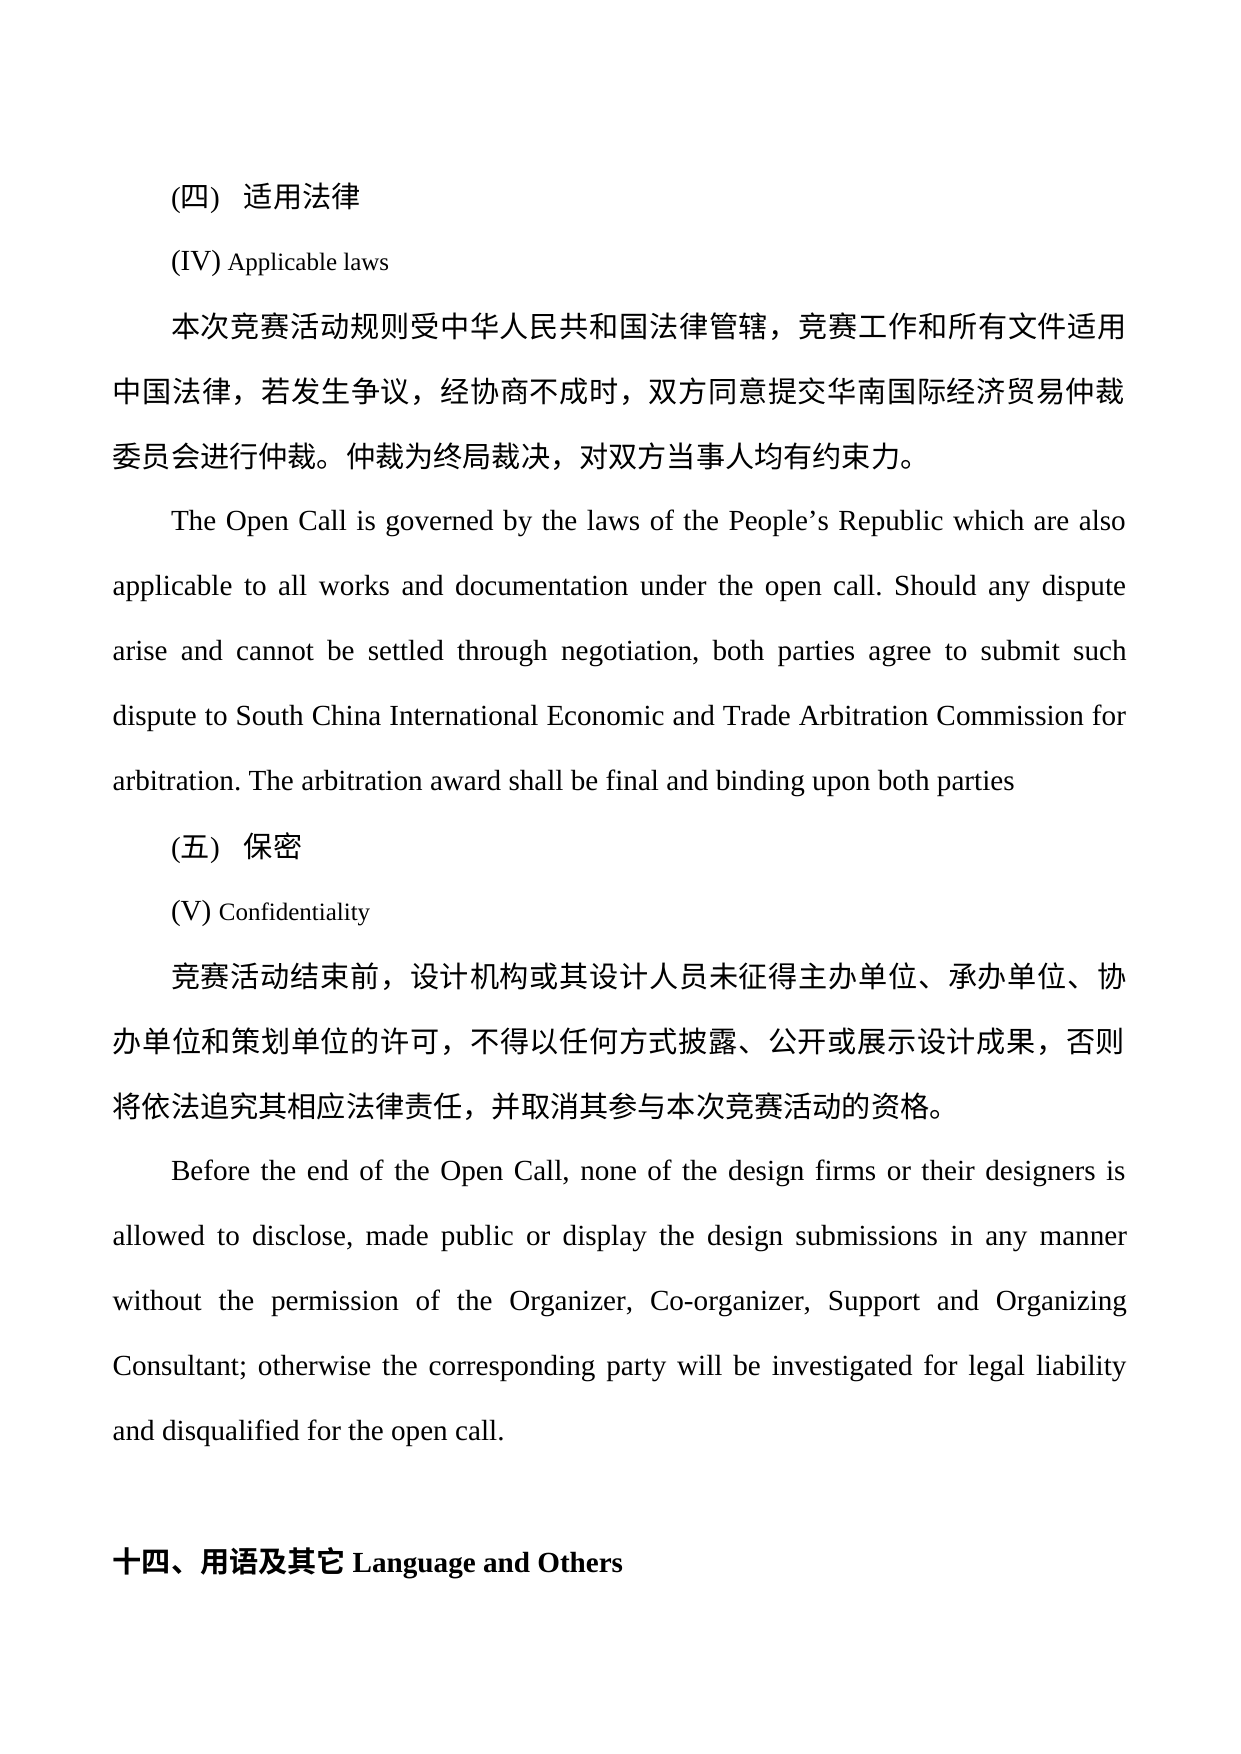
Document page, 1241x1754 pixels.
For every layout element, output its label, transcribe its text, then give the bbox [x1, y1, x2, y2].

list (V) Confidentiality [171, 877, 1128, 942]
list 保密 [112, 812, 1128, 877]
text 竞赛活动结束前，设计机构或其设计人员未征得主办单位、承办单位、协办单位和策划单位的许可，不得以任何方式披露、公开或展示设计成果，否则将依法追究其相应法律责任，并取消其参与本次竞赛活动的资格。 [112, 942, 1128, 1137]
list 适用法律 [112, 162, 1128, 227]
text 本次竞赛活动规则受中华人民共和国法律管辖，竞赛工作和所有文件适用中国法律，若发生争议，经协商不成时，双方同意提交华南国际经济贸易仲裁委员会进行仲裁。仲裁为终局裁决，对双方当事人均有约束力。 [112, 292, 1128, 487]
list 用语及其它 Language and Others [112, 1527, 1128, 1592]
list (IV) Applicable laws [171, 227, 1128, 292]
text Before the end of the Open Call, none of the design firms or their designers is allowed to disclose, made public or display the design submissions in any manner without the permission of the Organizer, Co-organizer, Support and Organizing Consultant; otherwise the corresponding party will be investigated for legal liability and disqualified for the open call. [112, 1137, 1128, 1462]
text The Open Call is governed by the laws of the People’s Republic which are also applicable to all works and documentation under the open call. Should any dispute arise and cannot be settled through negotiation, both parties agree to submit such dispute to South China International Economic and Trade Arbitration Commission for arbitration. The arbitration award shall be final and binding upon both parties [112, 487, 1128, 812]
